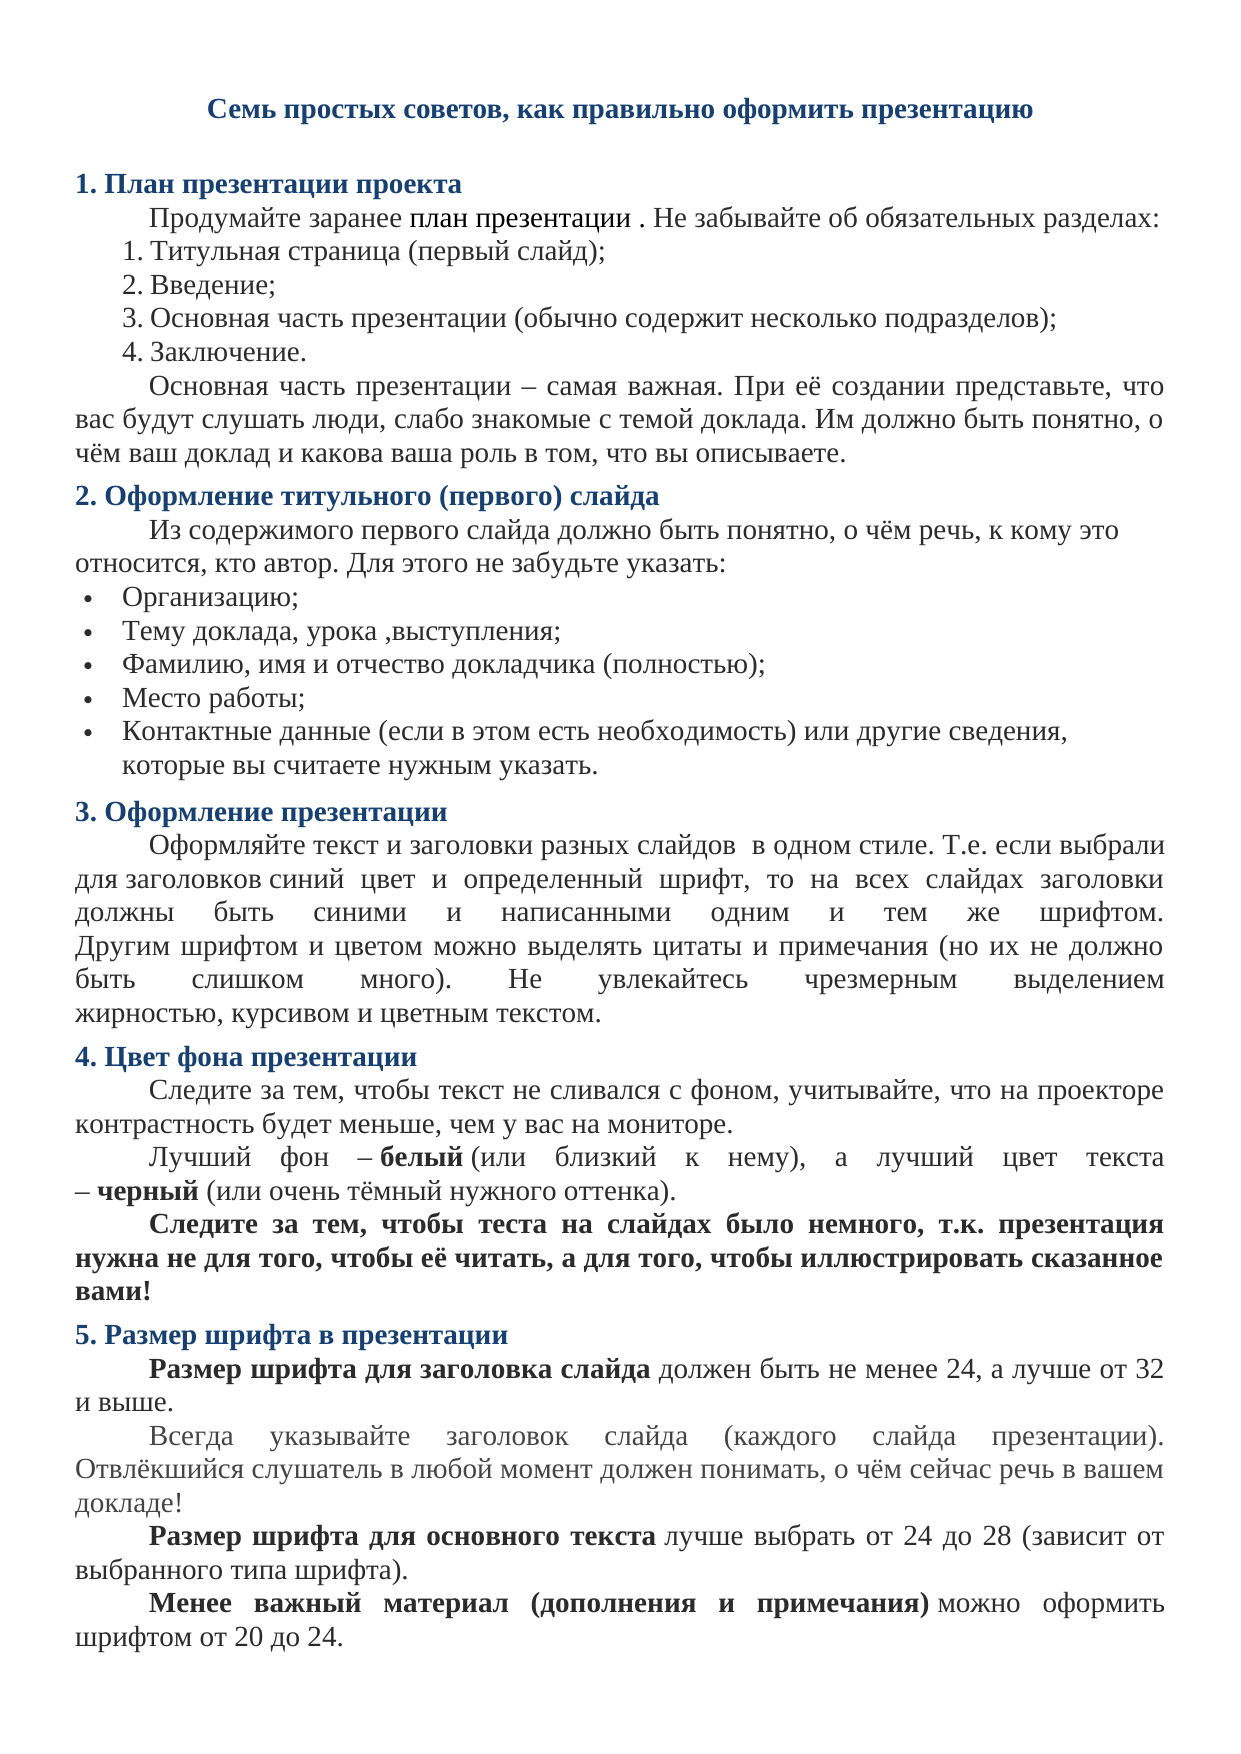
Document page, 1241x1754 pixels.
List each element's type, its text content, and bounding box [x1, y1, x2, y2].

text Семь простых советов, как правильно оформить презентацию [75, 75, 1165, 125]
list Фамилию, имя и отчество докладчика (полностью); [84, 646, 1165, 680]
text 2. Оформление титульного (первого) слайда [75, 468, 1165, 512]
text 4. Цвет фона презентации [75, 1028, 1165, 1072]
list Основная часть презентации (обычно содержит несколько подразделов); [122, 301, 1165, 334]
text Оформляйте текст и заголовки разных слайдов в одном стиле. Т.е. если выбрали для заголовков синий цвет и определенный шрифт, то на всех слайдах заголовки должны быть синими и написанными одним и тем же шрифтом. Другим шрифтом и цветом можно выделять цитаты и примечания (но их не должно быть слишком много). Не увлекайтесь чрезмерным выделением жирностью, курсивом и цветным текстом. [75, 827, 1165, 1028]
list Контактные данные (если в этом есть необходимость) или другие сведения, которые вы считаете нужным указать. [84, 713, 1165, 780]
text Из содержимого первого слайда должно быть понятно, о чём речь, к кому это относится, кто автор. Для этого не забудьте указать: [75, 512, 1165, 579]
text 5. Размер шрифта в презентации [75, 1307, 1165, 1351]
list Место работы; [84, 680, 1165, 713]
text Следите за тем, чтобы теста на слайдах было немного, т.к. презентация нужна не для того, чтобы её читать, а для того, чтобы иллюстрировать сказанное вами! [75, 1206, 1165, 1307]
list Заключение. [122, 334, 1165, 368]
text Лучший фон – белый (или близкий к нему), а лучший цвет текста – черный (или очень тёмный нужного оттенка). [75, 1139, 1165, 1206]
list Титульная страница (первый слайд); [122, 233, 1165, 267]
text Размер шрифта для основного текста лучше выбрать от 24 до 28 (зависит от выбранного типа шрифта). [75, 1518, 1165, 1586]
text Размер шрифта для заголовка слайда должен быть не менее 24, а лучше от 32 и выше. [75, 1351, 1165, 1418]
list Организацию; [84, 579, 1165, 613]
text Основная часть презентации – самая важная. При её создании представьте, что вас будут слушать люди, слабо знакомые с темой доклада. Им должно быть понятно, о чём ваш доклад и какова ваша роль в том, что вы описываете. [75, 368, 1165, 468]
text Следите за тем, чтобы текст не сливался с фоном, учитывайте, что на проекторе контрастность будет меньше, чем у вас на мониторе. [75, 1072, 1165, 1139]
text Продумайте заранее план презентации . Не забывайте об обязательных разделах: [75, 200, 1165, 233]
text 1. План презентации проекта [75, 153, 1165, 200]
list Введение; [122, 267, 1165, 301]
text Всегда указывайте заголовок слайда (каждого слайда презентации). Отвлёкшийся слушатель в любой момент должен понимать, о чём сейчас речь в вашем докладе! [75, 1418, 1165, 1518]
text Менее важный материал (дополнения и примечания) можно оформить шрифтом от 20 до 24. [75, 1586, 1165, 1653]
text 3. Оформление презентации [75, 780, 1165, 827]
list Тему доклада, урока ,выступления; [84, 613, 1165, 646]
